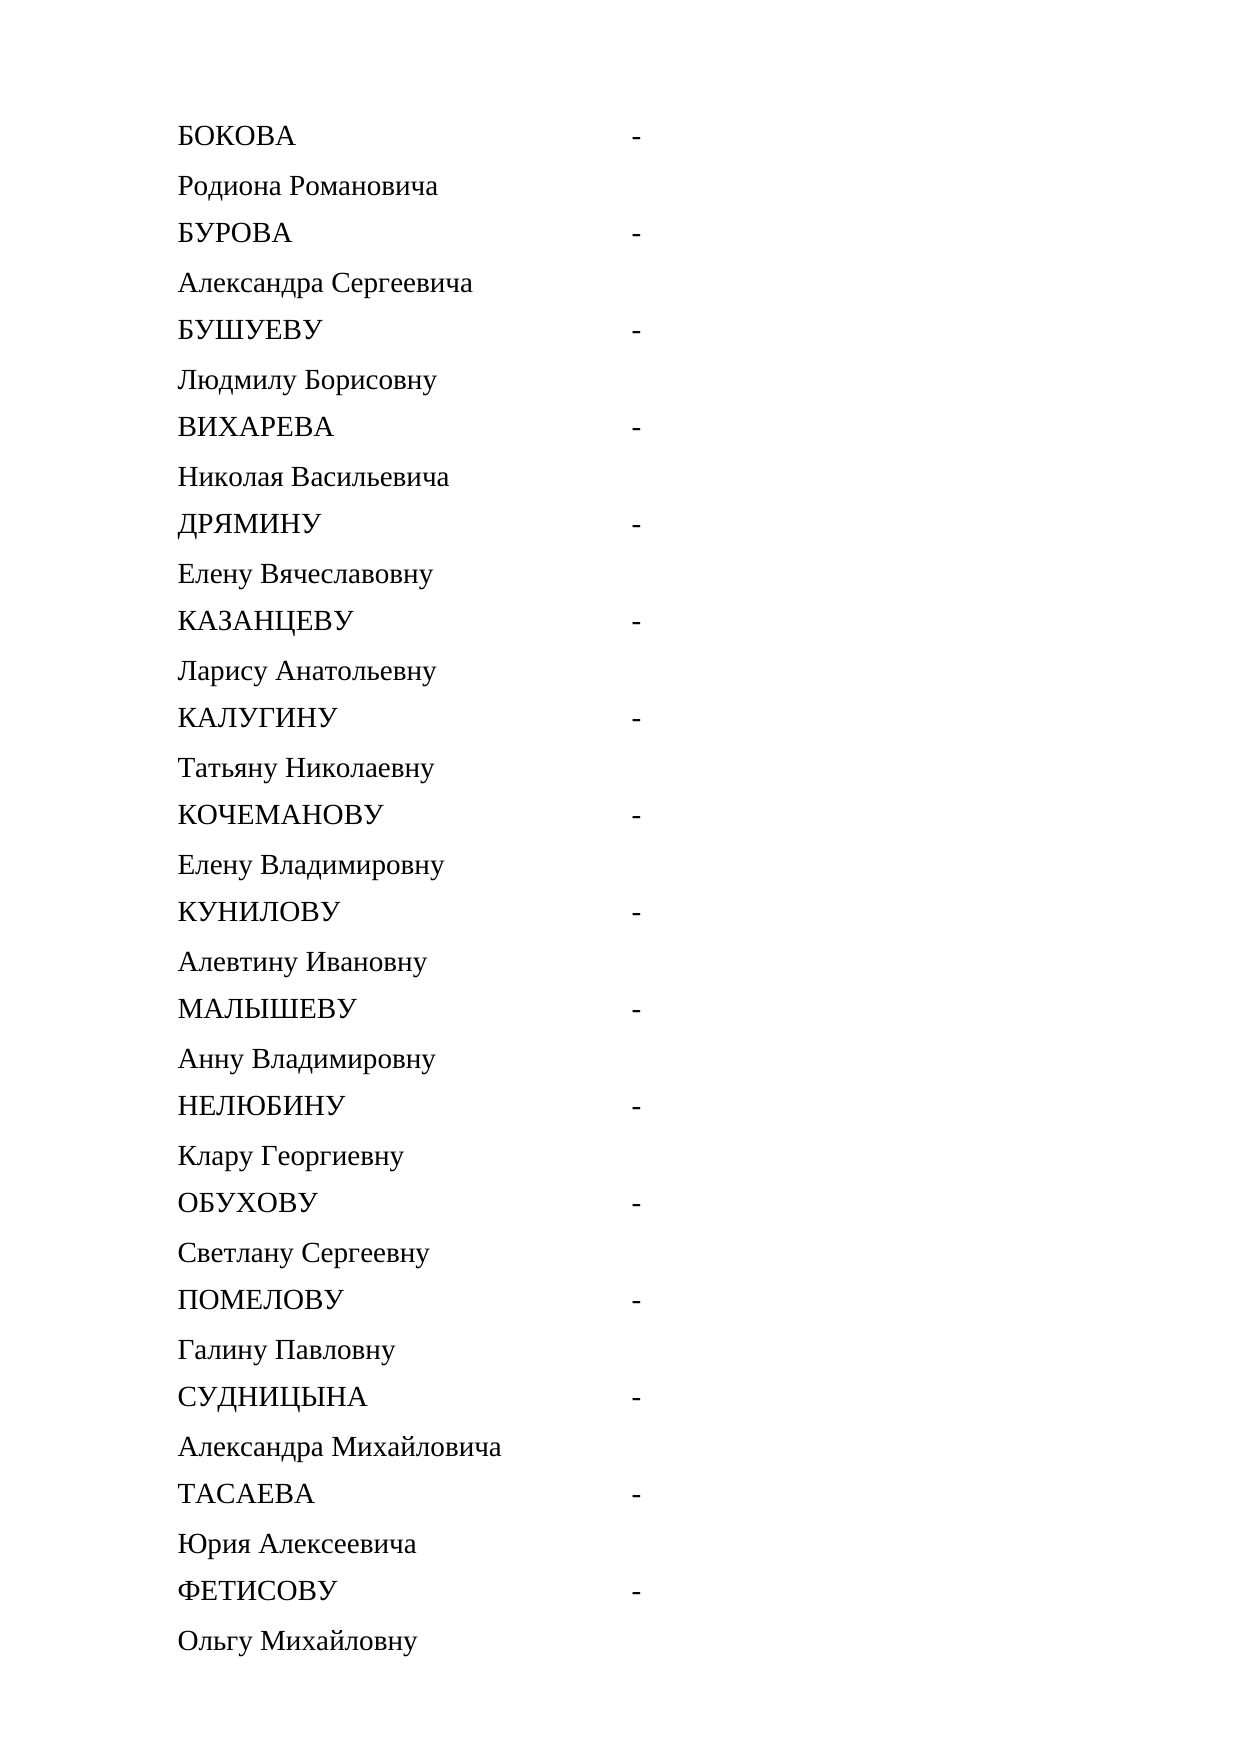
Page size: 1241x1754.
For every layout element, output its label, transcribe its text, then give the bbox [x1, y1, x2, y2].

table_cell - [620, 506, 1163, 603]
table_cell КОЧЕМАНОВУ Елену Владимировну [166, 797, 620, 894]
table_cell - [620, 797, 1163, 894]
table_cell ДРЯМИНУ Елену Вячеславовну [166, 506, 620, 603]
table_cell - [620, 1088, 1163, 1185]
table_cell ОБУХОВУ Светлану Сергеевну [166, 1185, 620, 1282]
table_cell - [620, 1185, 1163, 1282]
table_header - [620, 118, 1163, 215]
table_cell НЕЛЮБИНУ Клару Георгиевну [166, 1088, 620, 1185]
table_cell КУНИЛОВУ Алевтину Ивановну [166, 894, 620, 991]
table_cell ПОМЕЛОВУ Галину Павловну [166, 1282, 620, 1379]
table_cell - [620, 215, 1163, 312]
table_cell ФЕТИСОВУ Ольгу Михайловну [166, 1573, 620, 1670]
table_cell БУШУЕВУ Людмилу Борисовну [166, 312, 620, 409]
table_cell - [620, 409, 1163, 506]
table_cell - [620, 1573, 1163, 1670]
table_header БОКОВА Родиона Романовича [166, 118, 620, 215]
table_cell - [620, 603, 1163, 700]
table_cell - [620, 1379, 1163, 1476]
table_cell КАЗАНЦЕВУ Ларису Анатольевну [166, 603, 620, 700]
table_cell МАЛЫШЕВУ Анну Владимировну [166, 991, 620, 1088]
table_cell СУДНИЦЫНА Александра Михайловича [166, 1379, 620, 1476]
table_cell - [620, 1282, 1163, 1379]
table_cell - [620, 894, 1163, 991]
table_cell - [620, 991, 1163, 1088]
table_cell ВИХАРЕВА Николая Васильевича [166, 409, 620, 506]
table_cell ТАСАЕВА Юрия Алексеевича [166, 1476, 620, 1573]
table_cell - [620, 312, 1163, 409]
table_cell - [620, 1476, 1163, 1573]
table_cell КАЛУГИНУ Татьяну Николаевну [166, 700, 620, 797]
table_cell БУРОВА Александра Сергеевича [166, 215, 620, 312]
table_cell - [620, 700, 1163, 797]
